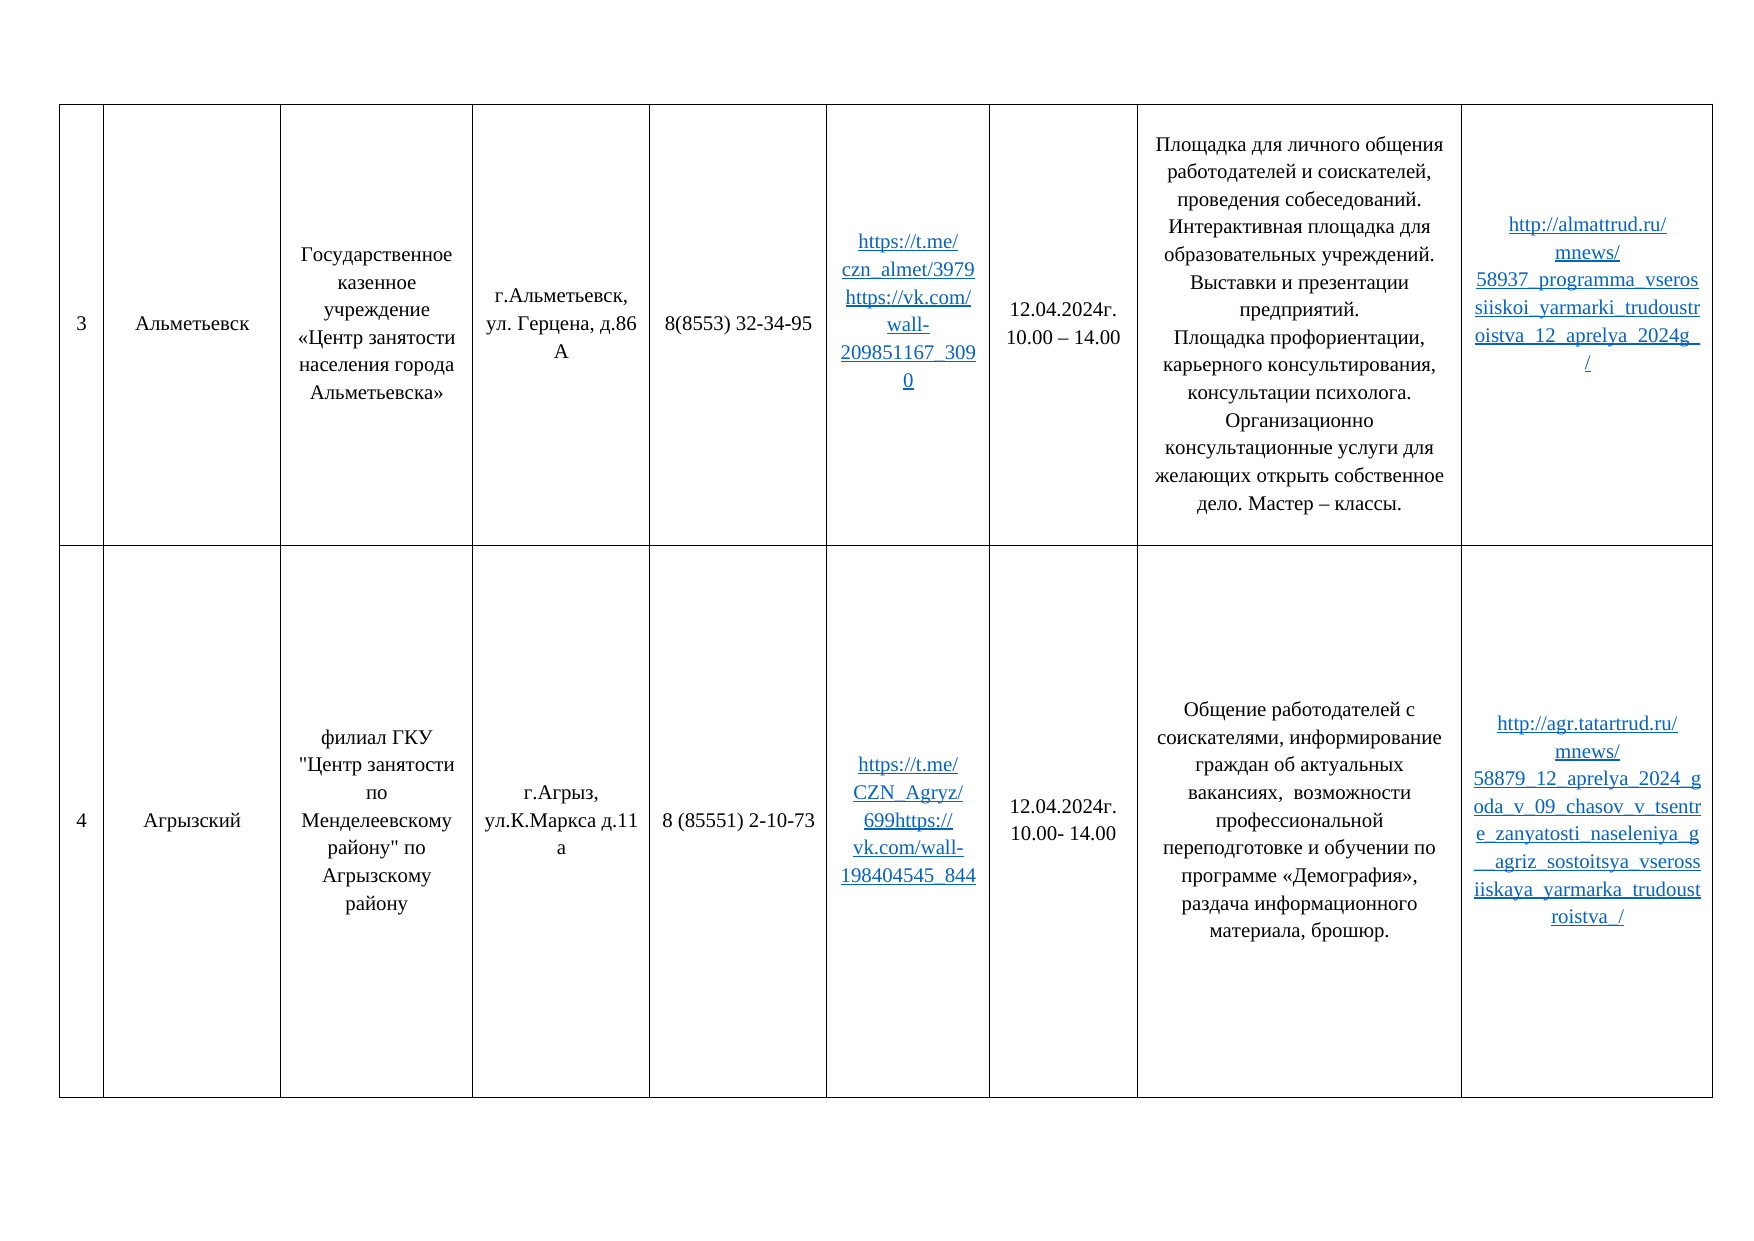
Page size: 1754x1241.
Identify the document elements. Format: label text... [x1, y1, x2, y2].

table_cell Общение работодателей с соискателями, информирование граждан об актуальных вакансиях, возможности профессиональной переподготовке и обучении по программе «Демография», раздача информационного материала, брошюр. [1138, 546, 1461, 1097]
table_cell 8(8553) 32-34-95 [650, 105, 826, 545]
table_cell Площадка для личного общения работодателей и соискателей, проведения собеседований. Интерактивная площадка для образовательных учреждений. Выставки и презентации предприятий. Площадка профориентации, карьерного консультирования, консультации психолога. Организационно консультационные услуги для желающих открыть собственное дело. Мастер – классы. [1138, 105, 1461, 545]
table_cell Государственное казенное учреждение «Центр занятости населения города Альметьевска» [281, 105, 472, 545]
table_cell 12.04.2024г. 10.00- 14.00 [990, 546, 1137, 1097]
table_cell 12.04.2024г. 10.00 – 14.00 [990, 105, 1137, 545]
table_cell Альметьевск [104, 105, 280, 545]
table_cell http://agr.tatartrud.ru/mnews/58879_12_aprelya_2024_goda_v_09_chasov_v_tsentre_zanyatosti_naseleniya_g__agriz_sostoitsya_vserossiiskaya_yarmarka_trudoustroistva_/ [1462, 546, 1712, 1097]
table_cell г.Агрыз, ул.К.Маркса д.11 а [473, 546, 649, 1097]
table_cell 3 [60, 105, 103, 545]
table_cell http://almattrud.ru/mnews/58937_programma_vserossiiskoi_yarmarki_trudoustroistva_12_aprelya_2024g_/ [1462, 105, 1712, 545]
table_cell https://t.me/czn_almet/3979 https://vk.com/wall-209851167_3090 [827, 105, 989, 545]
table_cell 8 (85551) 2-10-73 [650, 546, 826, 1097]
table_cell 4 [60, 546, 103, 1097]
table_cell https://t.me/CZN_Agryz/699https://vk.com/wall-198404545_844 [827, 546, 989, 1097]
table_cell г.Альметьевск, ул. Герцена, д.86 А [473, 105, 649, 545]
table_cell филиал ГКУ "Центр занятости по Менделеевскому району" по Агрызскому району [281, 546, 472, 1097]
table_cell Агрызский [104, 546, 280, 1097]
